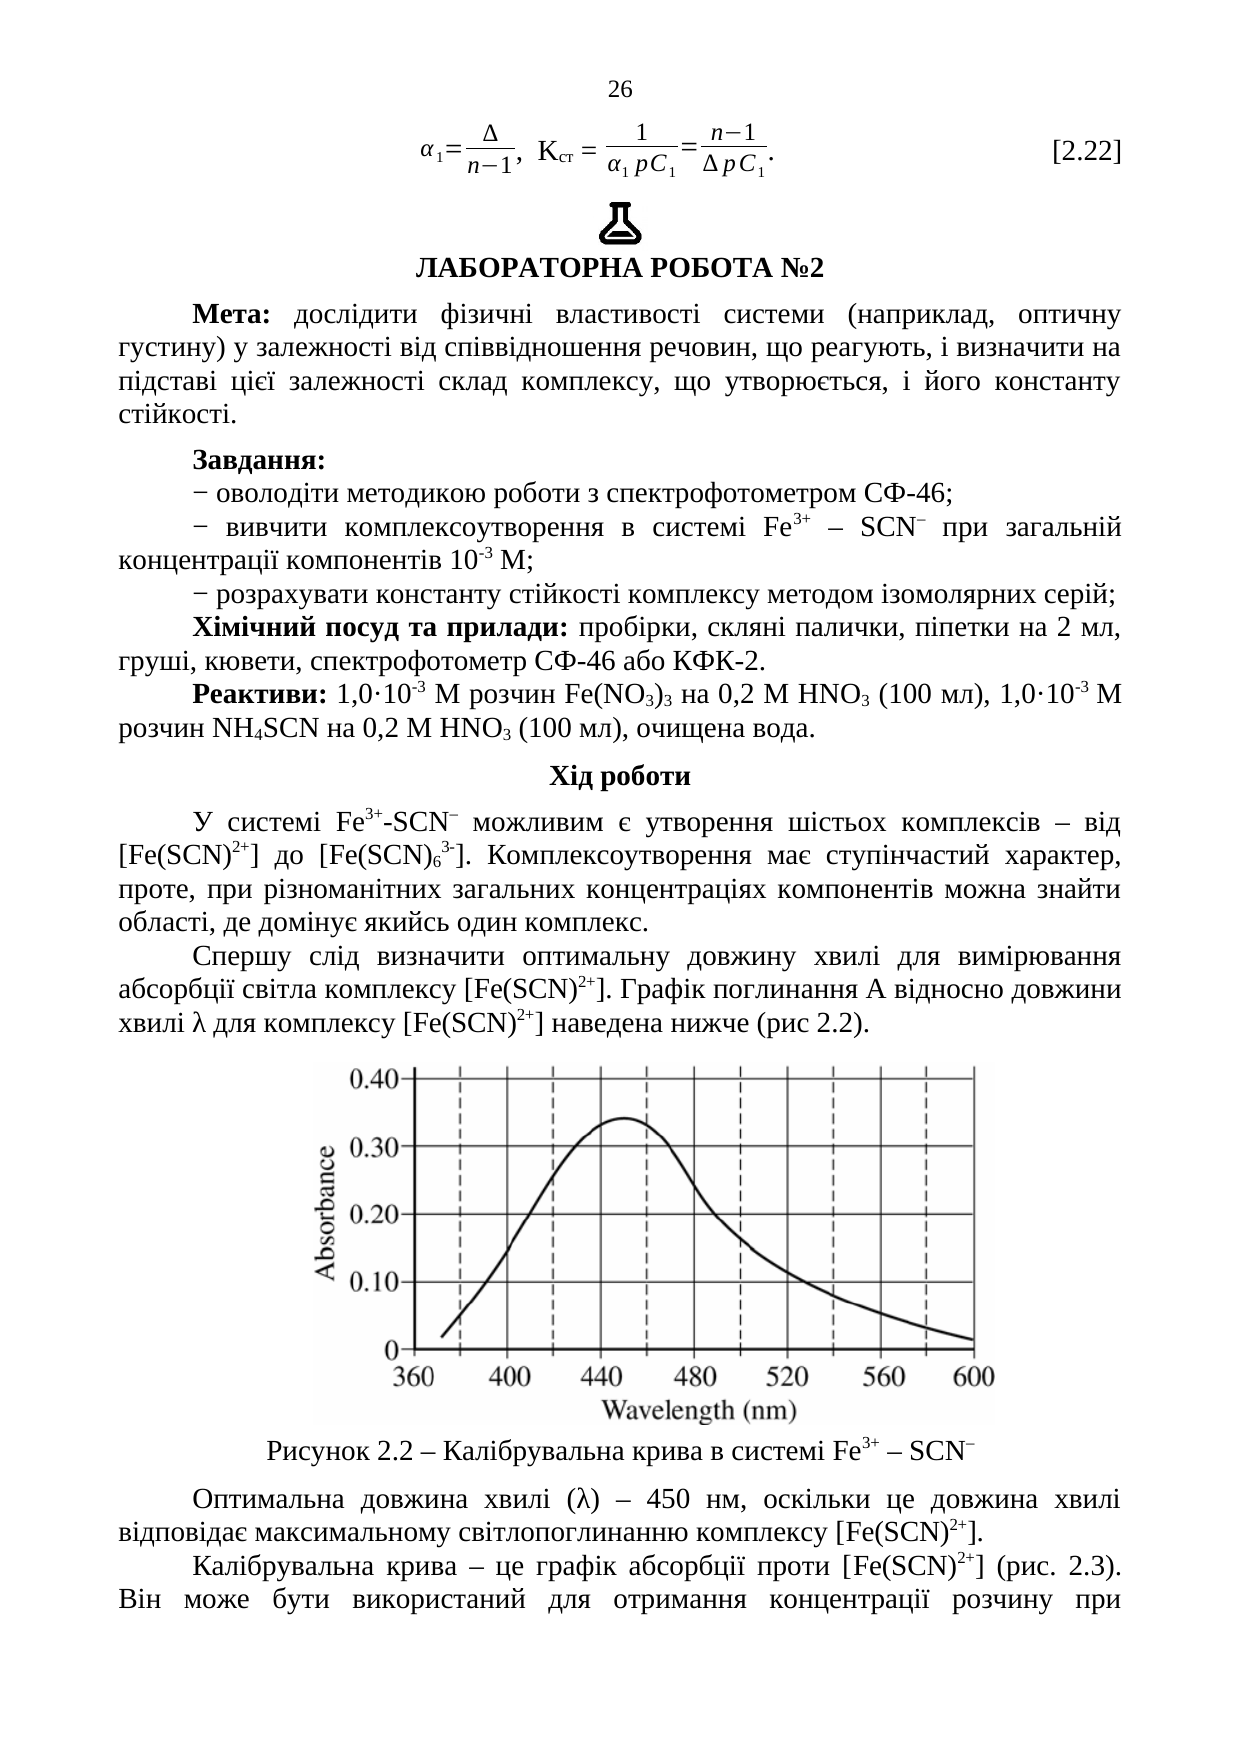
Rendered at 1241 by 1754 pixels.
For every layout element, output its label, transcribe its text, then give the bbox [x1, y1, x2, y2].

text Оптимальна довжина хвилі (λ) – 450 нм, оскільки це довжина хвилі відповідає максимальному світлопоглинанню комплексу [Fe(SCN)2+]. [118, 1481, 1122, 1548]
text Лабораторна робота №2 [118, 250, 1122, 284]
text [118, 1548, 1122, 1615]
text , Kст = . [2.22] [118, 118, 1122, 181]
text Спершу слід визначити оптимальну довжину хвилі для вимірювання абсорбції світла комплексу [Fe(SCN)2+]. Графік поглинання A відносно довжини хвилі λ для комплексу [Fe(SCN)2+] наведена нижче (рис 2.2). [118, 938, 1122, 1038]
text Мета: дослідити фізичні властивості системи (наприклад, оптичну густину) у залежності від співвідношення речовин, що реагують, і визначити на підставі цієї залежності склад комплексу, що утворюється, і його константу стійкості. [118, 296, 1122, 430]
text Реактиви: 1,0·10-3 М розчин Fe(NO3)3 на 0,2 М НNO3 (100 мл), 1,0·10-3 М розчин NH4SСN на 0,2 М HNO3 (100 мл), очищена вода. [118, 677, 1122, 744]
text У системі Fe3+-SCN– можливим є утворення шістьох комплексів – від [Fe(SCN)2+] до [Fe(SCN)63-]. Комплексоутворення має ступінчастий характер, проте, при різноманітних загальних концентраціях компонентів можна знайти області, де домінує якийсь один комплекс. [118, 804, 1122, 938]
text Завдання: [118, 442, 1122, 475]
picture [312, 1052, 1002, 1433]
text Рисунок 2.2 – Калібрувальна крива в системі Fe3+ – SCN– [118, 1433, 1122, 1467]
picture [592, 195, 648, 251]
text Хімічний посуд та прилади: пробірки, скляні палички, піпетки на 2 мл, груші, кювети, спектрофотометр СФ-46 або КФК-2. [118, 609, 1122, 677]
text − оволодіти методикою роботи з спектрофотометром СФ-46; [118, 475, 1122, 509]
text − розрахувати константу стійкості комплексу методом ізомолярних серій; [118, 576, 1122, 609]
text − вивчити комплексоутворення в системі Fe3+ – SCN– при загальній концентрації компонентів 10-3 М; [118, 509, 1122, 576]
text Хід роботи [118, 758, 1122, 792]
